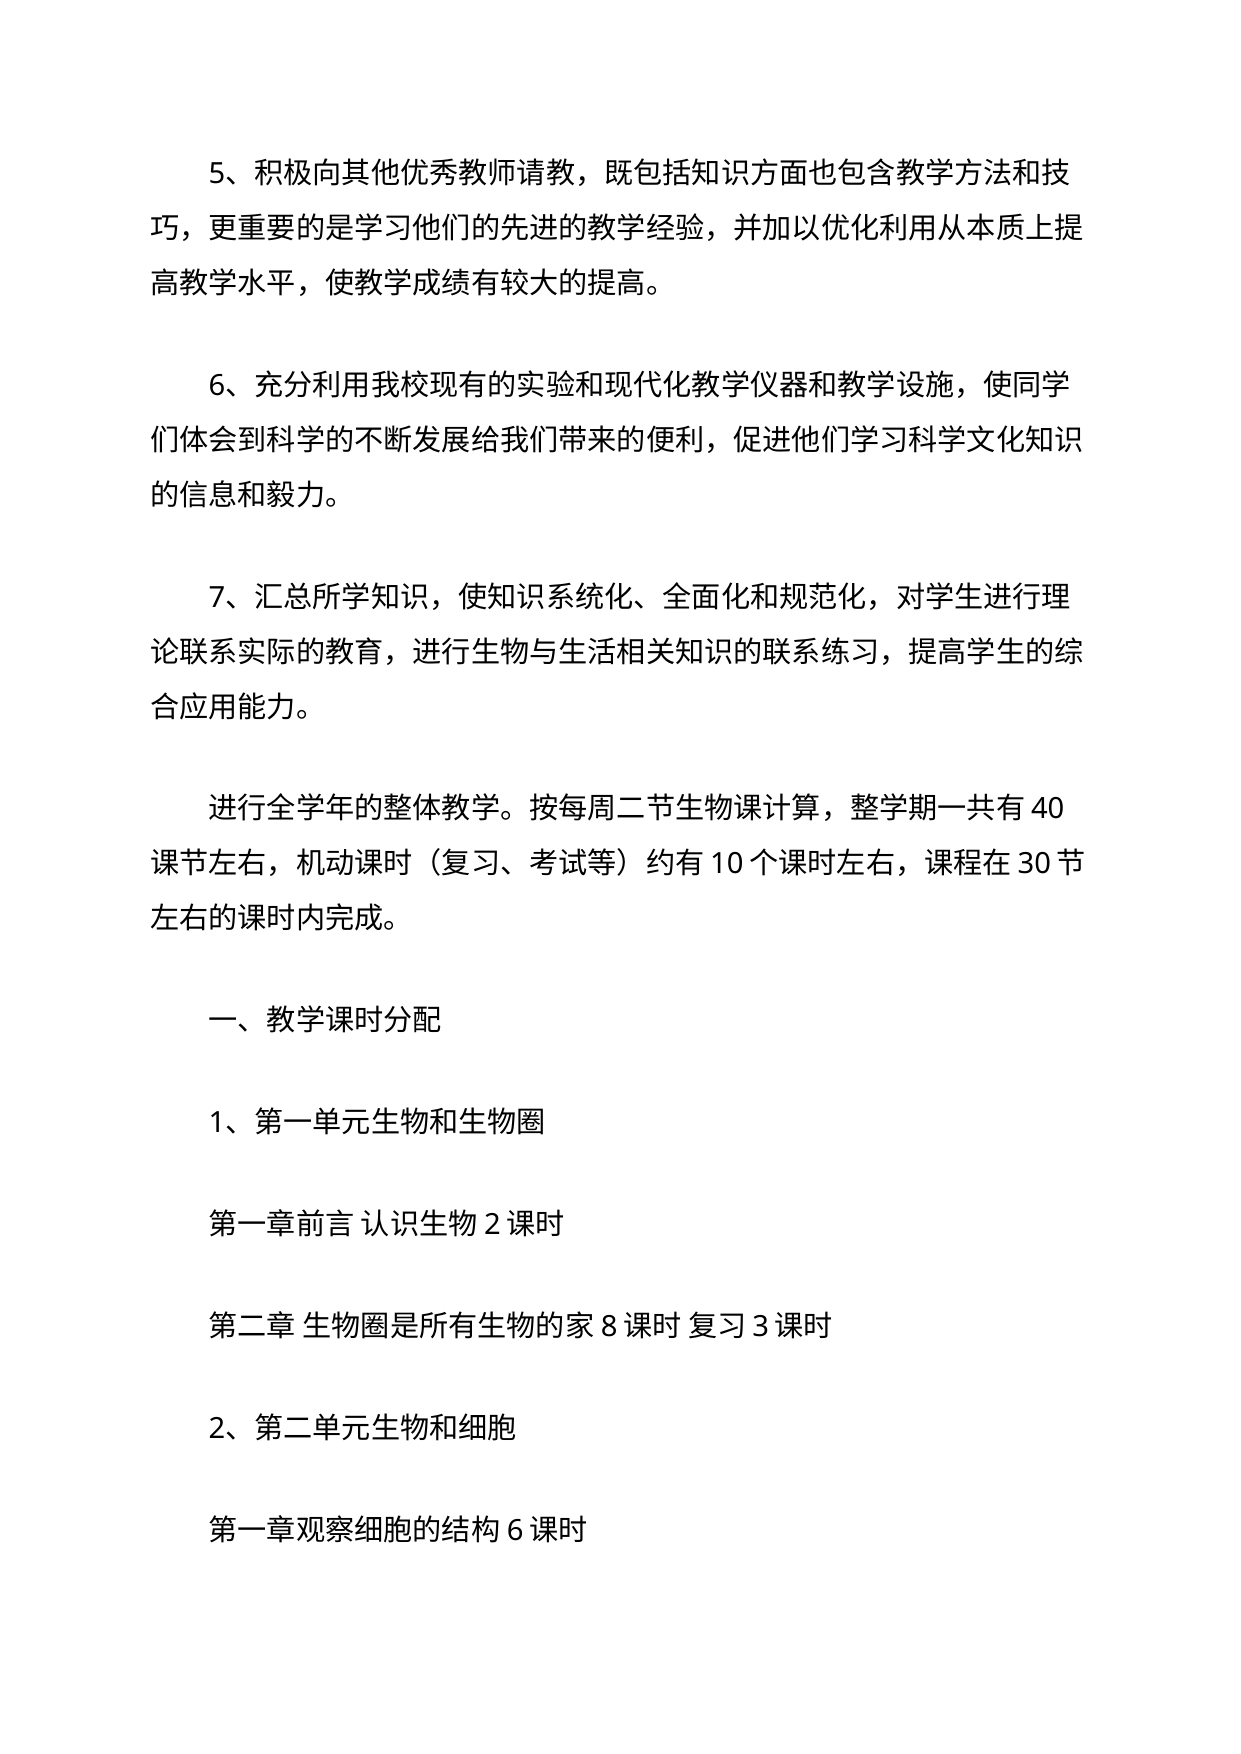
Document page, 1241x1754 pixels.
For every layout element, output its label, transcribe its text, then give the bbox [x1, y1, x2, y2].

text 5、积极向其他优秀教师请教，既包括知识方面也包含教学方法和技巧，更重要的是学习他们的先进的教学经验，并加以优化利用从本质上提高教学水平，使教学成绩有较大的提高。 [150, 150, 1090, 302]
text 第二章 生物圈是所有生物的家 8课时 复习3课时 [150, 1302, 1090, 1345]
text 1、第一单元生物和生物圈 [150, 1098, 1090, 1141]
text 第一章观察细胞的结构 6课时 [150, 1506, 1090, 1549]
text 一、教学课时分配 [150, 997, 1090, 1039]
text 进行全学年的整体教学。按每周二节生物课计算，整学期一共有40课节左右，机动课时（复习、考试等）约有10个课时左右，课程在30节左右的课时内完成。 [150, 785, 1090, 937]
text 第一章前言 认识生物 2课时 [150, 1201, 1090, 1243]
text 2、第二单元生物和细胞 [150, 1404, 1090, 1447]
text 6、充分利用我校现有的实验和现代化教学仪器和教学设施，使同学们体会到科学的不断发展给我们带来的便利，促进他们学习科学文化知识的信息和毅力。 [150, 362, 1090, 514]
text 7、汇总所学知识，使知识系统化、全面化和规范化，对学生进行理论联系实际的教育，进行生物与生活相关知识的联系练习，提高学生的综合应用能力。 [150, 573, 1090, 726]
